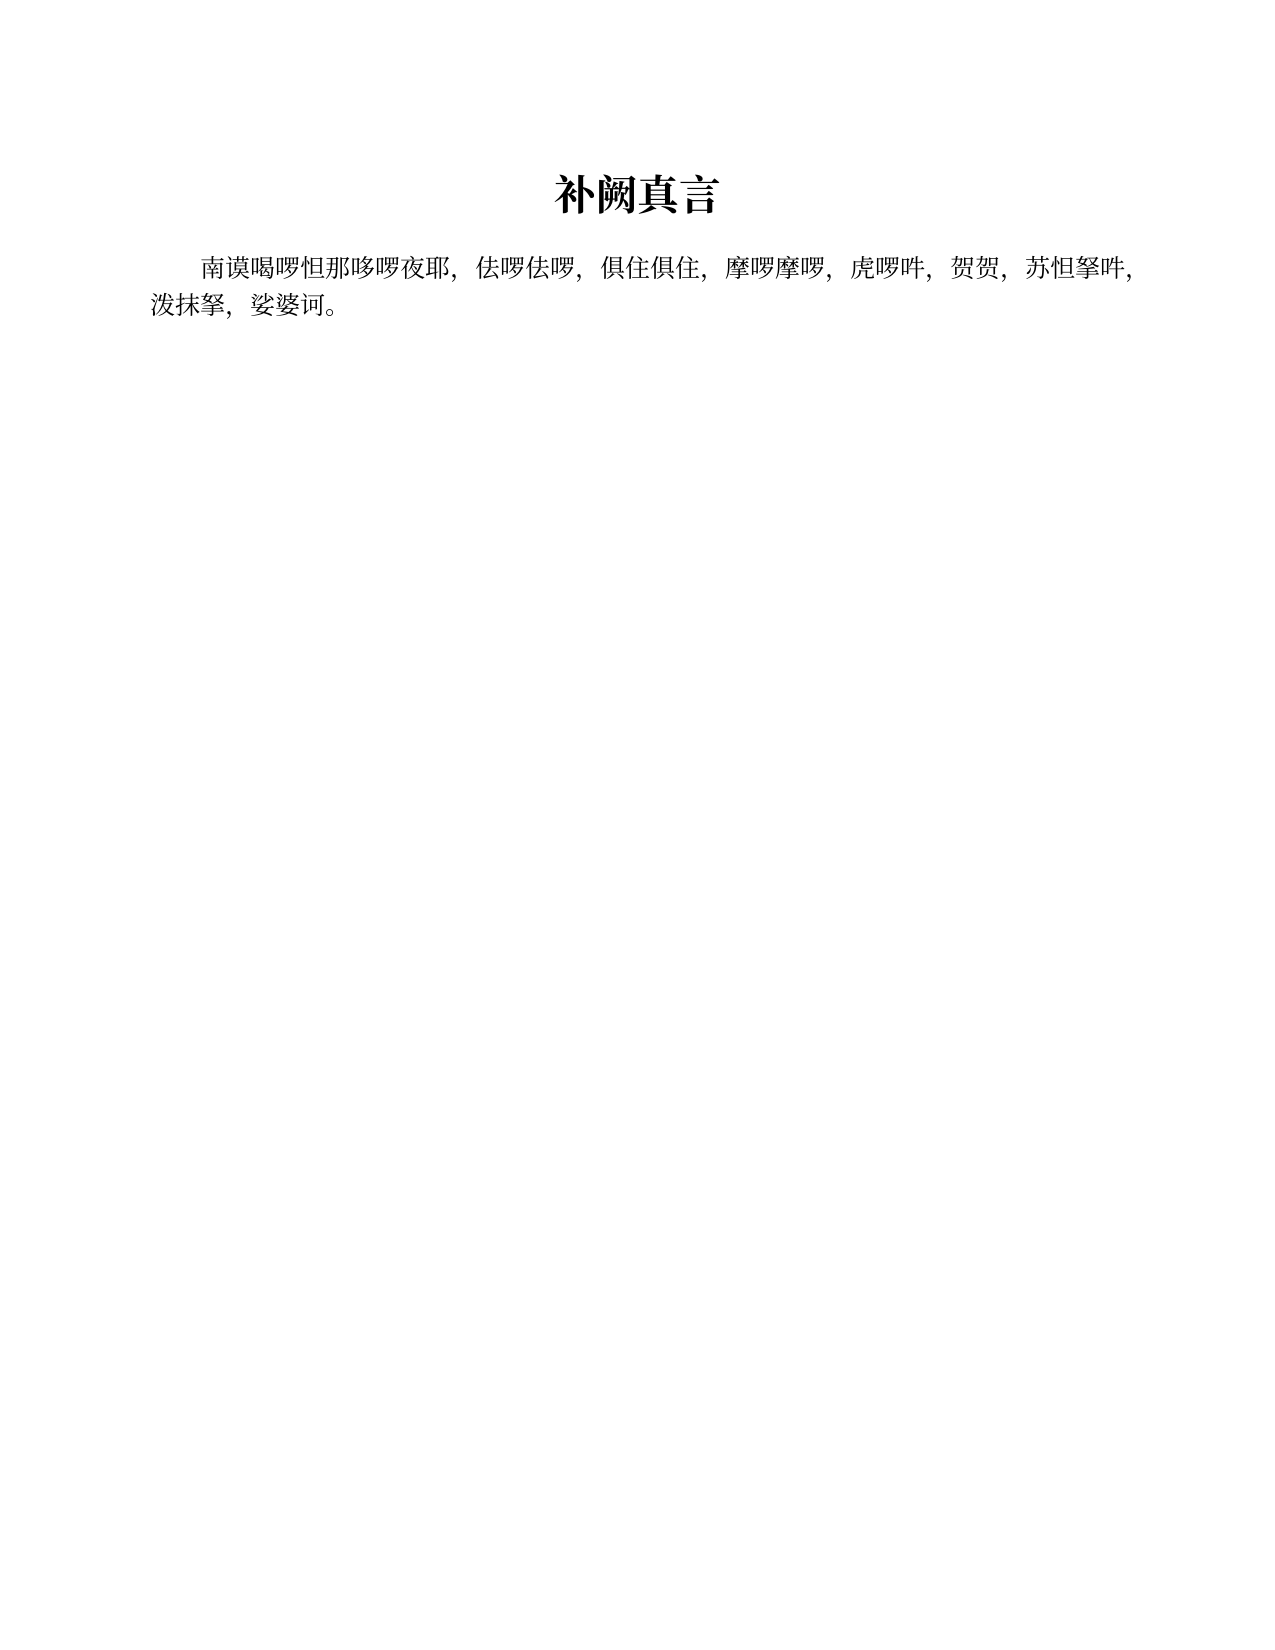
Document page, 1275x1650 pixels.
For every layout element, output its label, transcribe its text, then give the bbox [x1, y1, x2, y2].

text 南谟喝啰怛那哆啰夜耶，佉啰佉啰，俱住俱住，摩啰摩啰，虎啰吽，贺贺，苏怛拏吽，泼抹拏，娑婆诃。 [150, 246, 1125, 321]
subtitle 补阙真言 [150, 171, 1125, 221]
